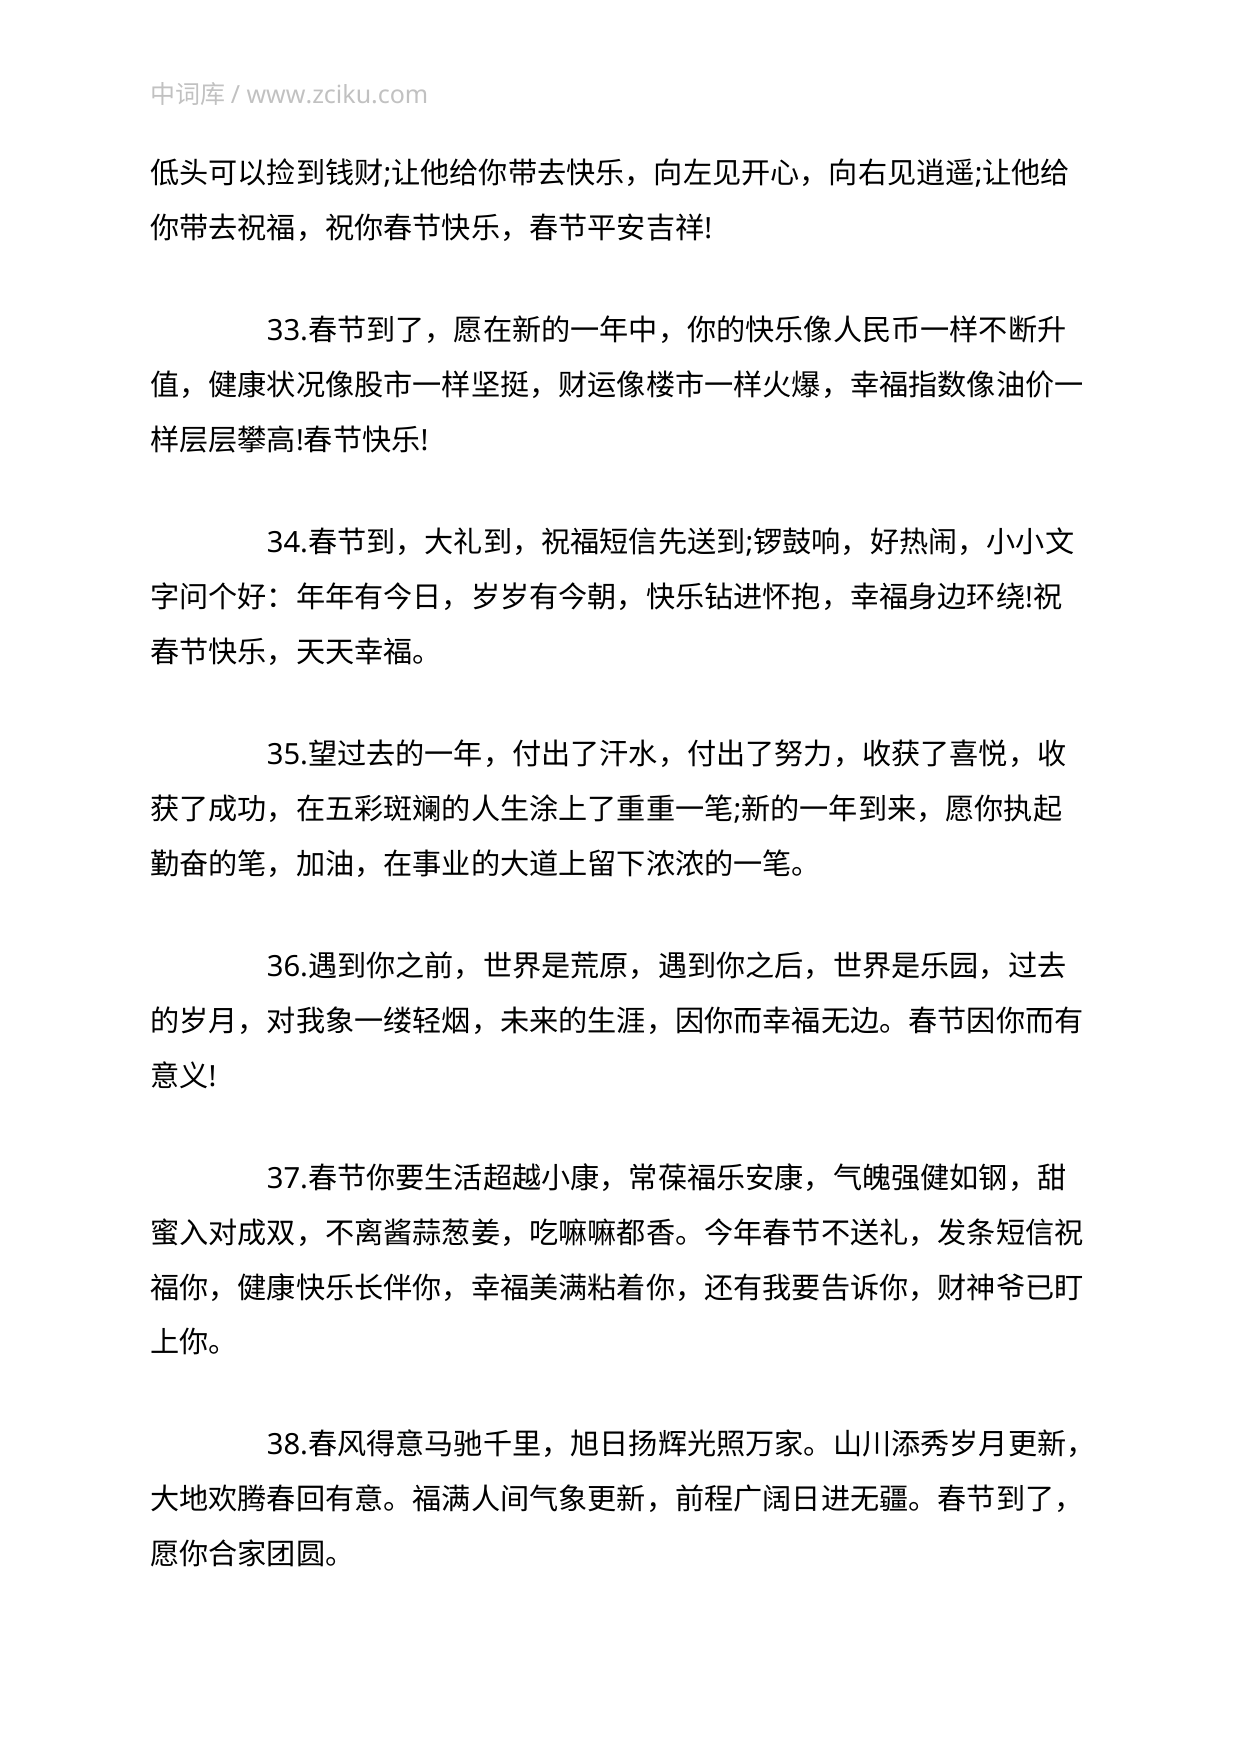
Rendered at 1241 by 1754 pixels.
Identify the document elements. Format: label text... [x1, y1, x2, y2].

text 33.春节到了，愿在新的一年中，你的快乐像人民币一样不断升值，健康状况像股市一样坚挺，财运像楼市一样火爆，幸福指数像油价一样层层攀高!春节快乐! [150, 307, 1090, 459]
text 38.春风得意马驰千里，旭日扬辉光照万家。山川添秀岁月更新，大地欢腾春回有意。福满人间气象更新，前程广阔日进无疆。春节到了，愿你合家团圆。 [150, 1421, 1090, 1573]
text 36.遇到你之前，世界是荒原，遇到你之后，世界是乐园，过去的岁月，对我象一缕轻烟，未来的生涯，因你而幸福无边。春节因你而有意义! [150, 942, 1090, 1095]
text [150, 150, 1090, 247]
text 34.春节到，大礼到，祝福短信先送到;锣鼓响，好热闹，小小文字问个好：年年有今日，岁岁有今朝，快乐钻进怀抱，幸福身边环绕!祝春节快乐，天天幸福。 [150, 519, 1090, 671]
text 35.望过去的一年，付出了汗水，付出了努力，收获了喜悦，收获了成功，在五彩斑斓的人生涂上了重重一笔;新的一年到来，愿你执起勤奋的笔，加油，在事业的大道上留下浓浓的一笔。 [150, 731, 1090, 883]
text 37.春节你要生活超越小康，常葆福乐安康，气魄强健如钢，甜蜜入对成双，不离酱蒜葱姜，吃嘛嘛都香。今年春节不送礼，发条短信祝福你，健康快乐长伴你，幸福美满粘着你，还有我要告诉你，财神爷已盯上你。 [150, 1154, 1090, 1361]
